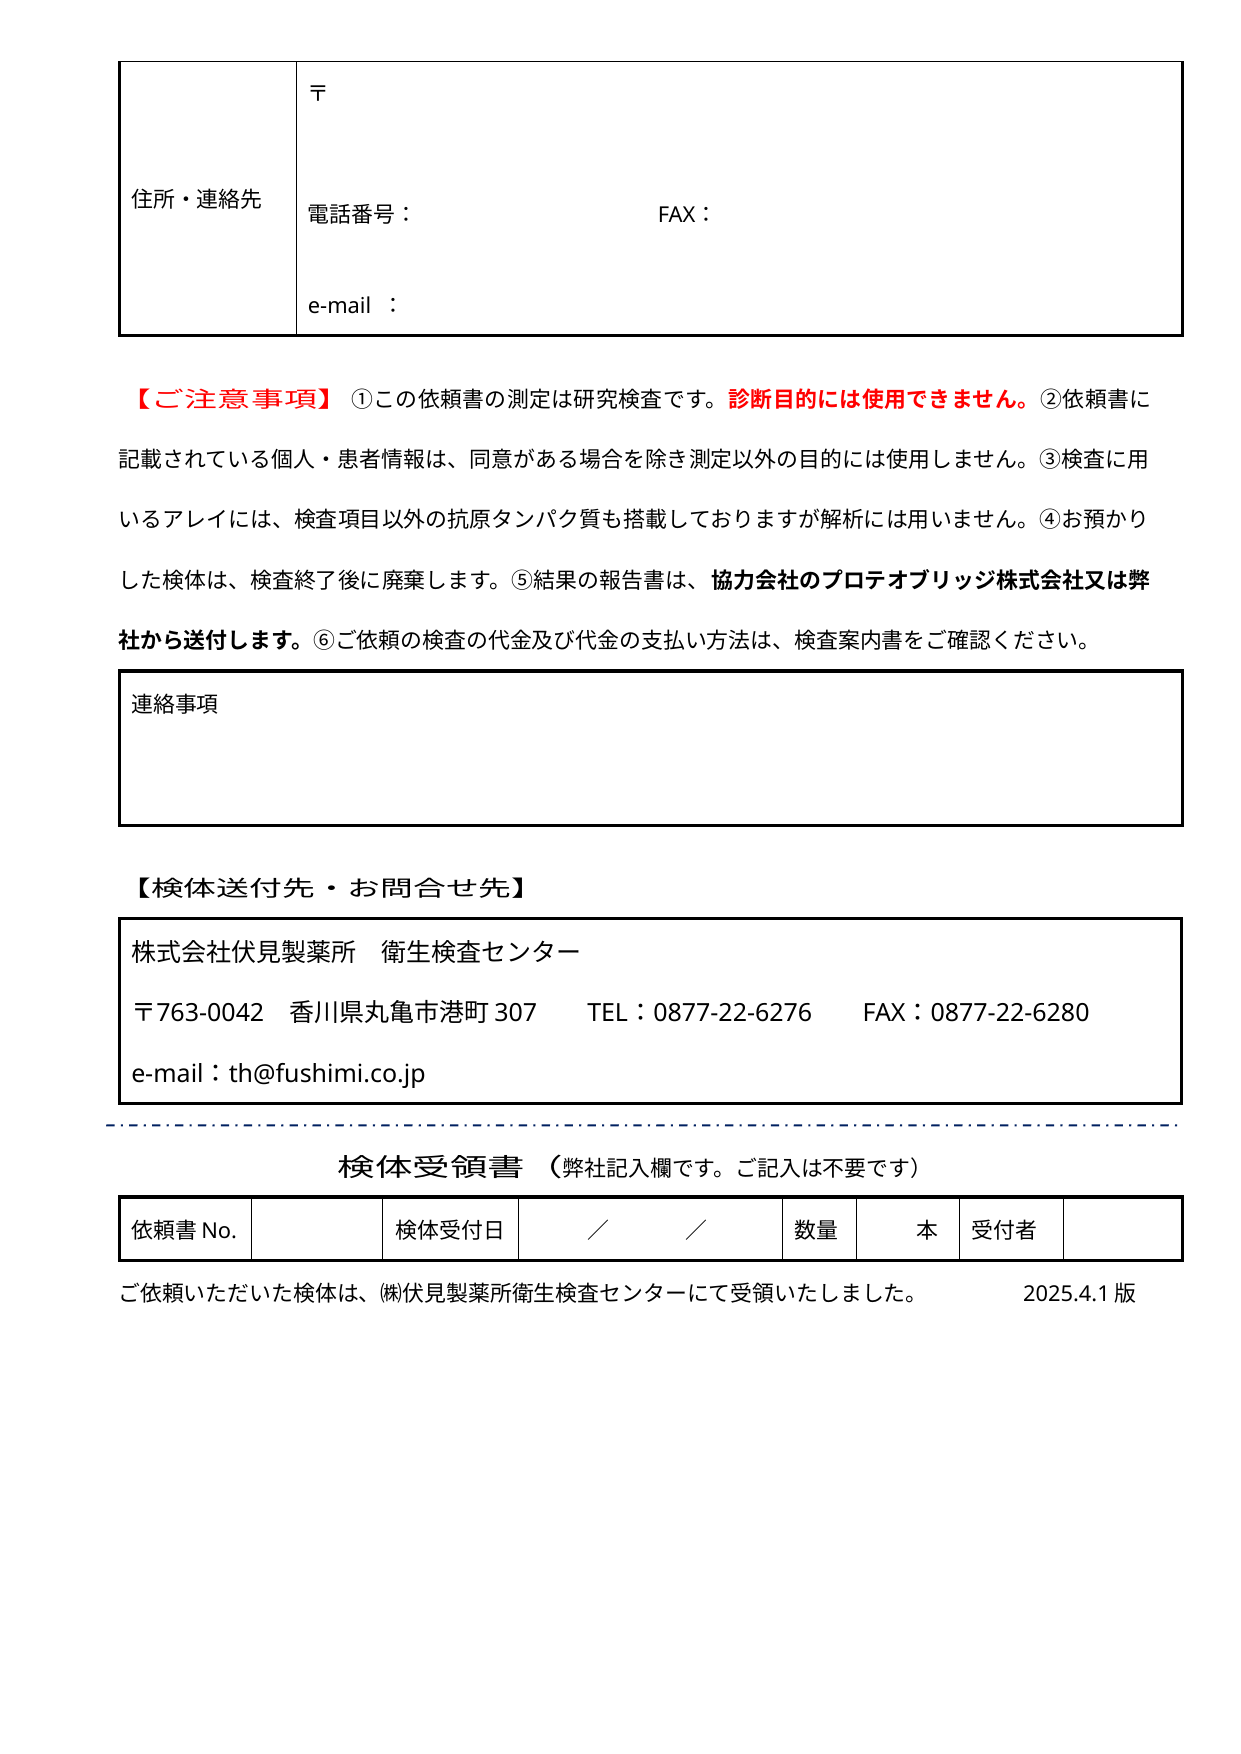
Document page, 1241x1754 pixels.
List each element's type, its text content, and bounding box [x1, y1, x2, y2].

table_header 検体受付日 [383, 1199, 518, 1259]
table_header 連絡事項 [121, 673, 1181, 823]
text 検体受領書（弊社記入欄です。ご記入は不要です） [118, 1135, 1152, 1195]
table_header 受付者 [960, 1199, 1063, 1259]
text 【ご注意事項】①この依頼書の測定は研究検査です。診断目的には使用できません。②依頼書に記載されている個人・患者情報は、同意がある場合を除き測定以外の目的には使用しません。③検査に用いるアレイには、検査項目以外の抗原タンパク質も搭載しておりますが解析には用いません。④お預かりした検体は、検査終了後に廃棄します。⑤結果の報告書は、協力会社のプロテオブリッジ株式会社又は弊社から送付します。⑥ご依頼の検査の代金及び代金の支払い方法は、検査案内書をご確認ください。 [118, 367, 1152, 669]
text 【検体送付先・お問合せ先】 [118, 857, 1152, 917]
table_cell 〒 電話番号： FAX： e-mail ： [297, 62, 1181, 334]
table_header 本 [857, 1199, 959, 1259]
table_header ／ ／ [519, 1199, 782, 1259]
table_header 依頼書No. [121, 1199, 251, 1259]
table_header [1064, 1199, 1181, 1259]
text ご依頼いただいた検体は、㈱伏見製薬所衛生検査センターにて受領いたしました。 [118, 1262, 1152, 1322]
table_header 株式会社伏見製薬所 衛生検査センター 〒763-0042 香川県丸亀市港町307 TEL：0877-22-6276 FAX：0877-22-6280 e-mail：th@fushimi.co.jp [121, 920, 1180, 1102]
table_header 数量 [783, 1199, 856, 1259]
table_cell 住所・連絡先 [121, 62, 296, 334]
table_header [252, 1199, 382, 1259]
